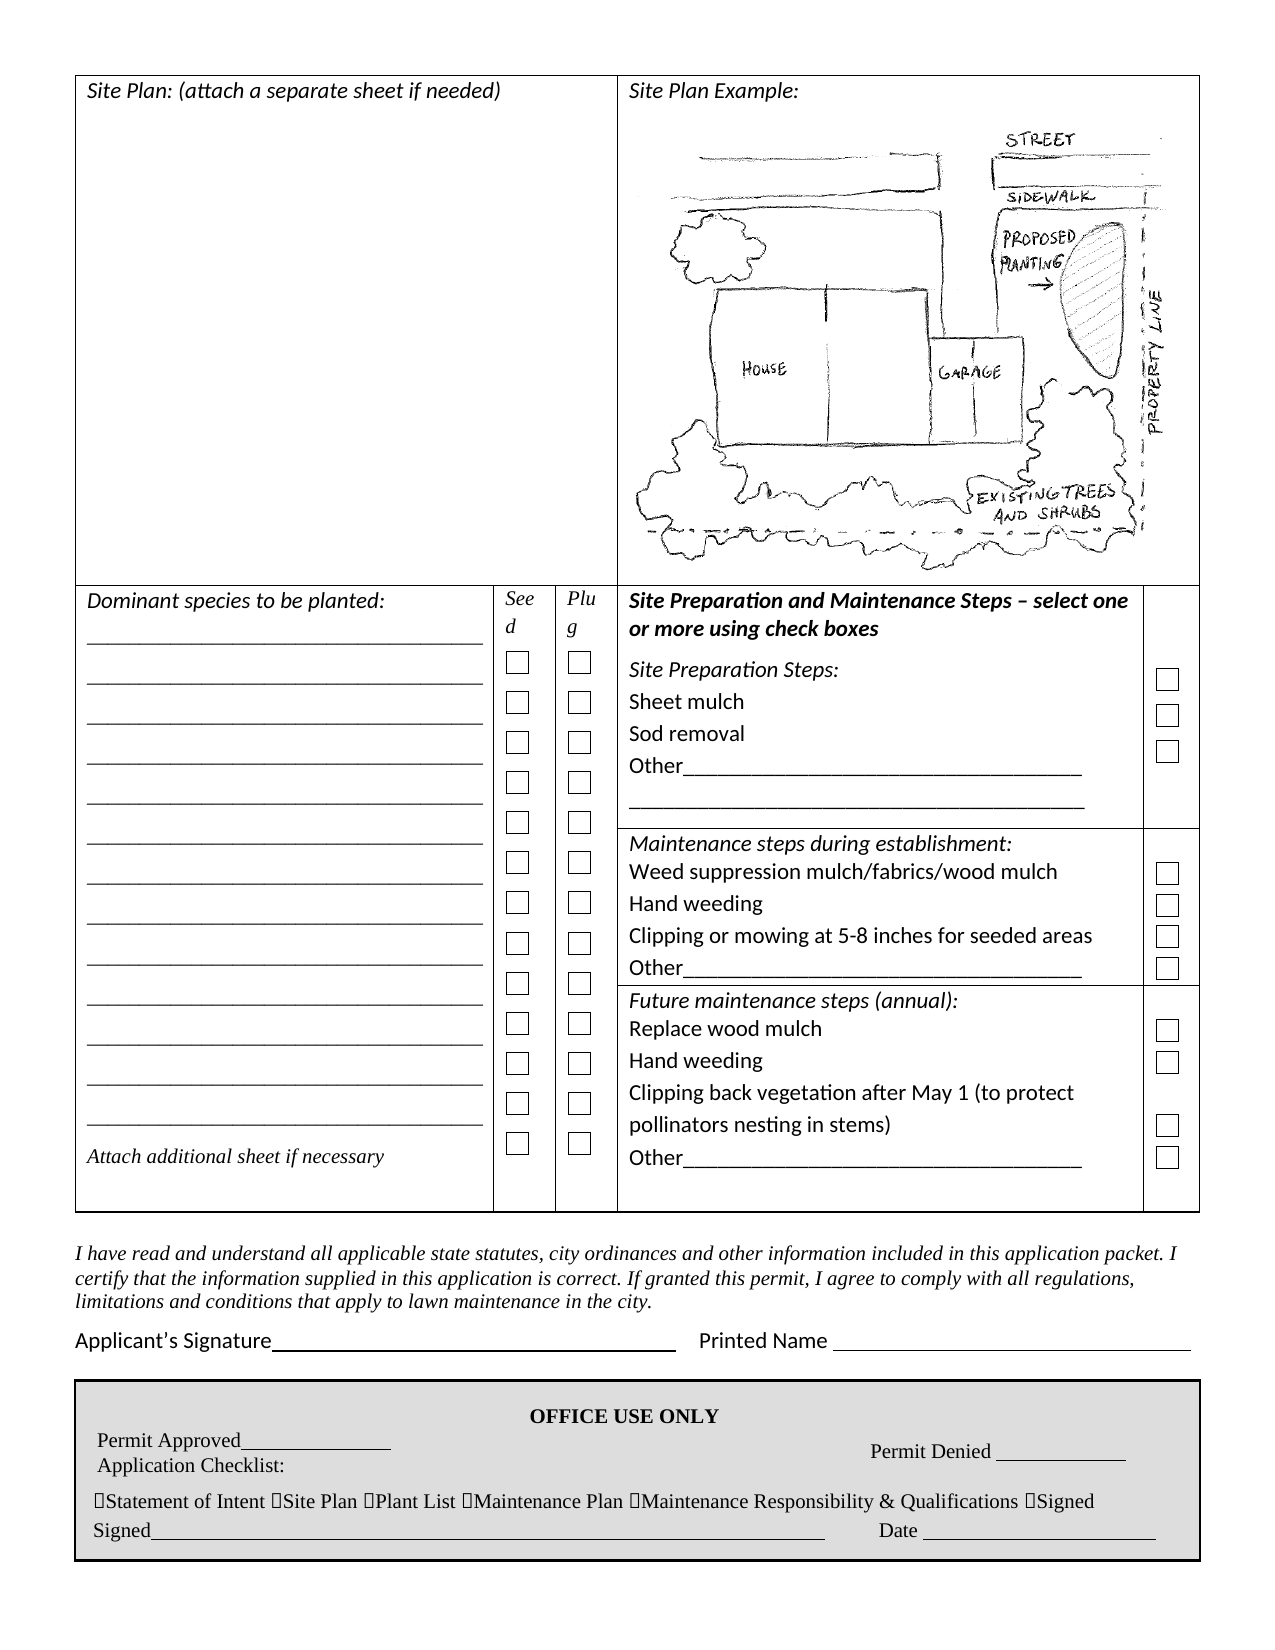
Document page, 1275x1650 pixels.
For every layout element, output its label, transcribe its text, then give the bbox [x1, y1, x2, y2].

table_cell Seed [494, 586, 555, 1211]
table_cell Maintenance steps during establishment: Weed suppression mulch/fabrics/wood mulch Hand weeding Clipping or mowing at 5-8 inches for seeded areas Other___________________________________ [618, 829, 1143, 985]
picture [628, 104, 1188, 577]
table_header Site Plan: (attach a separate sheet if needed) [76, 76, 617, 585]
table_cell Future maintenance steps (annual): Replace wood mulch Hand weeding Clipping back vegetation after May 1 (to protect pollinators nesting in stems) Other___________________________________ [618, 986, 1143, 1211]
table_cell [1144, 586, 1199, 828]
table_cell Dominant species to be planted: ______________________________________ ______________________________________ ______________________________________ ______________________________________ ______________________________________ ______________________________________ ______________________________________ ______________________________________ ______________________________________ ______________________________________ ______________________________________ ______________________________________ ______________________________________ Attach additional sheet if necessary [76, 586, 493, 1211]
text I have read and understand all applicable state statutes, city ordinances and other information included in this application packet. I certify that the information supplied in this application is correct. If granted this permit, I agree to comply with all regulations, limitations and conditions that apply to lawn maintenance in the city. [75, 1241, 1200, 1313]
table_cell [1144, 829, 1199, 985]
table_cell Site Preparation and Maintenance Steps – select one or more using check boxes Site Preparation Steps: Sheet mulch Sod removal Other___________________________________ ________________________________________ [618, 586, 1143, 828]
table_cell Plug [556, 586, 617, 1211]
table_header Site Plan Example: [618, 76, 1199, 585]
table_cell [1144, 986, 1199, 1211]
subtitle Applicant’s Signature Printed Name [75, 1326, 1200, 1354]
